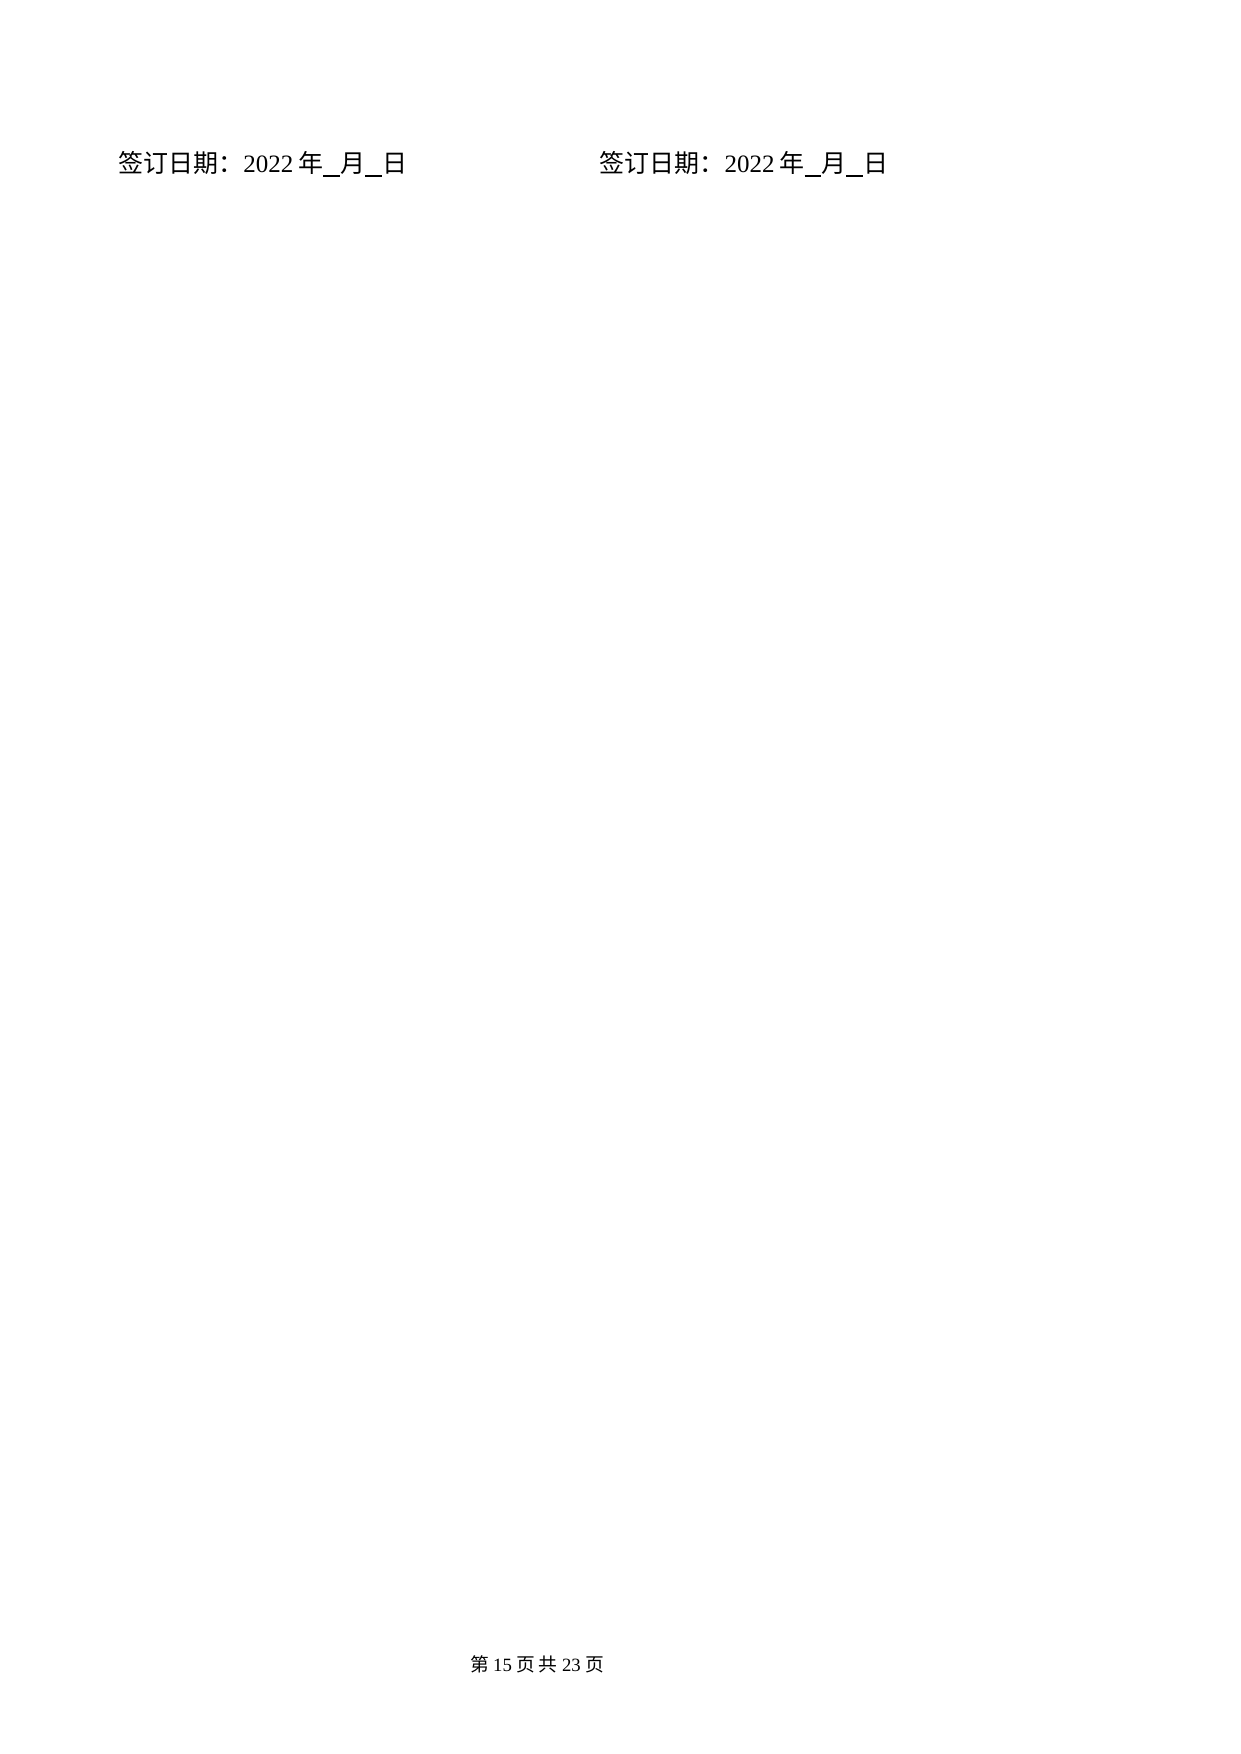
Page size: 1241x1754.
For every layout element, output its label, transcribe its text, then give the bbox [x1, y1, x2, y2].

text 签订日期：2022年 月 日 签订日期：2022年 月 日 [118, 129, 1122, 194]
